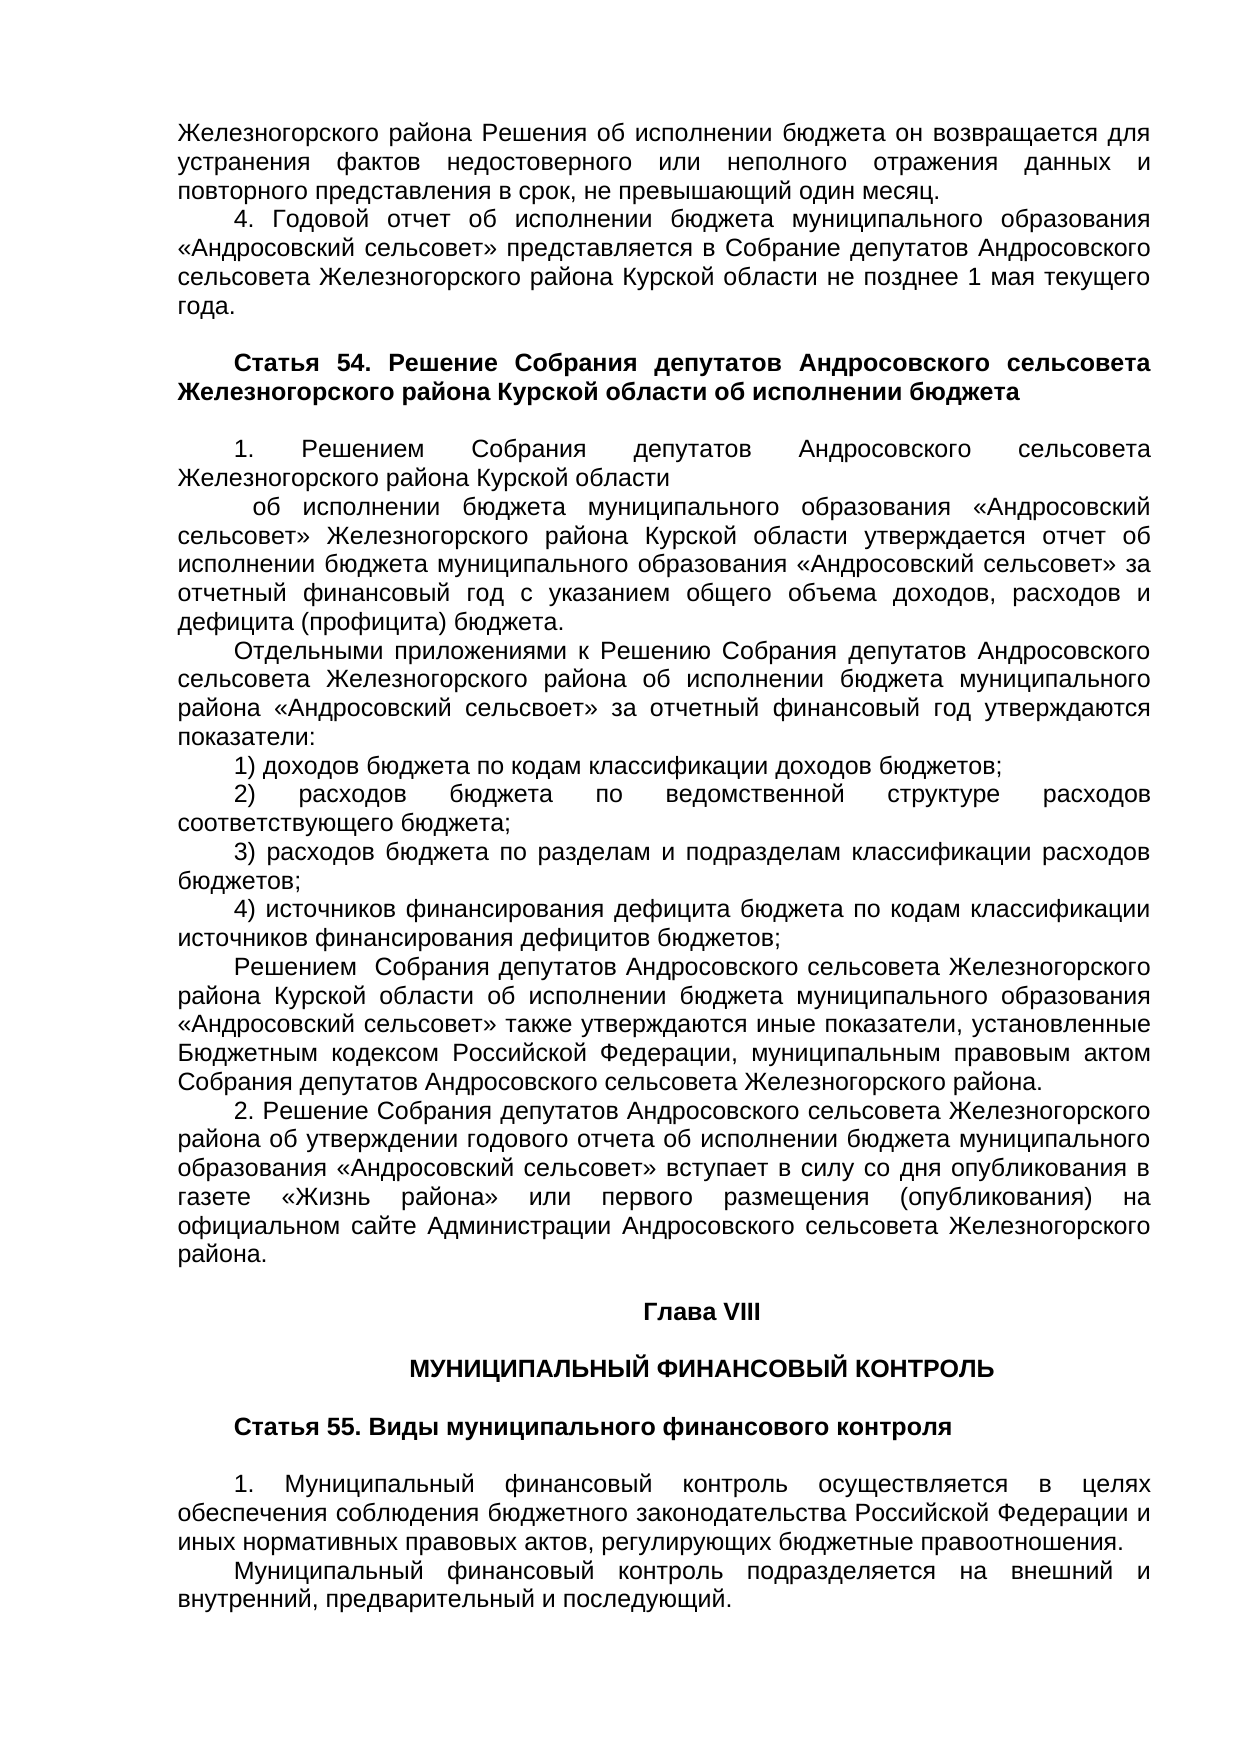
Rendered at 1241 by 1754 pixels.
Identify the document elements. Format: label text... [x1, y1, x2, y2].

text Глава VIII [177, 1297, 1152, 1326]
text Статья 54. Решение Собрания депутатов Андросовского сельсовета Железногорского района Курской области об исполнении бюджета [177, 348, 1152, 406]
text Муниципальный финансовый контроль подразделяется на внешний и внутренний, предварительный и последующий. [177, 1556, 1152, 1613]
text 2. Решение Собрания депутатов Андросовского сельсовета Железногорского района об утверждении годового отчета об исполнении бюджета муниципального образования «Андросовский сельсовет» вступает в силу со дня опубликования в газете «Жизнь района» или первого размещения (опубликования) на официальном сайте Администрации Андросовского сельсовета Железногорского района. [177, 1096, 1152, 1268]
text 1. Решением Собрания депутатов Андросовского сельсовета Железногорского района Курской области [177, 434, 1152, 492]
text МУНИЦИПАЛЬНЫЙ ФИНАНСОВЫЙ КОНТРОЛЬ [177, 1354, 1152, 1383]
text Отдельными приложениями к Решению Собрания депутатов Андросовского сельсовета Железногорского района об исполнении бюджета муниципального района «Андросовский сельсвоет» за отчетный финансовый год утверждаются показатели: [177, 636, 1152, 751]
text 2) расходов бюджета по ведомственной структуре расходов соответствующего бюджета; [177, 779, 1152, 837]
text 1) доходов бюджета по кодам классификации доходов бюджетов; [177, 751, 1152, 779]
text 4) источников финансирования дефицита бюджета по кодам классификации источников финансирования дефицитов бюджетов; [177, 894, 1152, 952]
text 1. Муниципальный финансовый контроль осуществляется в целях обеспечения соблюдения бюджетного законодательства Российской Федерации и иных нормативных правовых актов, регулирующих бюджетные правоотношения. [177, 1469, 1152, 1556]
text 4. Годовой отчет об исполнении бюджета муниципального образования «Андросовский сельсовет» представляется в Собрание депутатов Андросовского сельсовета Железногорского района Курской области не позднее 1 мая текущего года. [177, 204, 1152, 319]
text об исполнении бюджета муниципального образования «Андросовский сельсовет» Железногорского района Курской области утверждается отчет об исполнении бюджета муниципального образования «Андросовский сельсовет» за отчетный финансовый год с указанием общего объема доходов, расходов и дефицита (профицита) бюджета. [177, 492, 1152, 636]
text Статья 55. Виды муниципального финансового контроля [177, 1412, 1152, 1441]
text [177, 118, 1152, 204]
text Решением Собрания депутатов Андросовского сельсовета Железногорского района Курской области об исполнении бюджета муниципального образования «Андросовский сельсовет» также утверждаются иные показатели, установленные Бюджетным кодексом Российской Федерации, муниципальным правовым актом Собрания депутатов Андросовского сельсовета Железногорского района. [177, 952, 1152, 1096]
text 3) расходов бюджета по разделам и подразделам классификации расходов бюджетов; [177, 837, 1152, 894]
